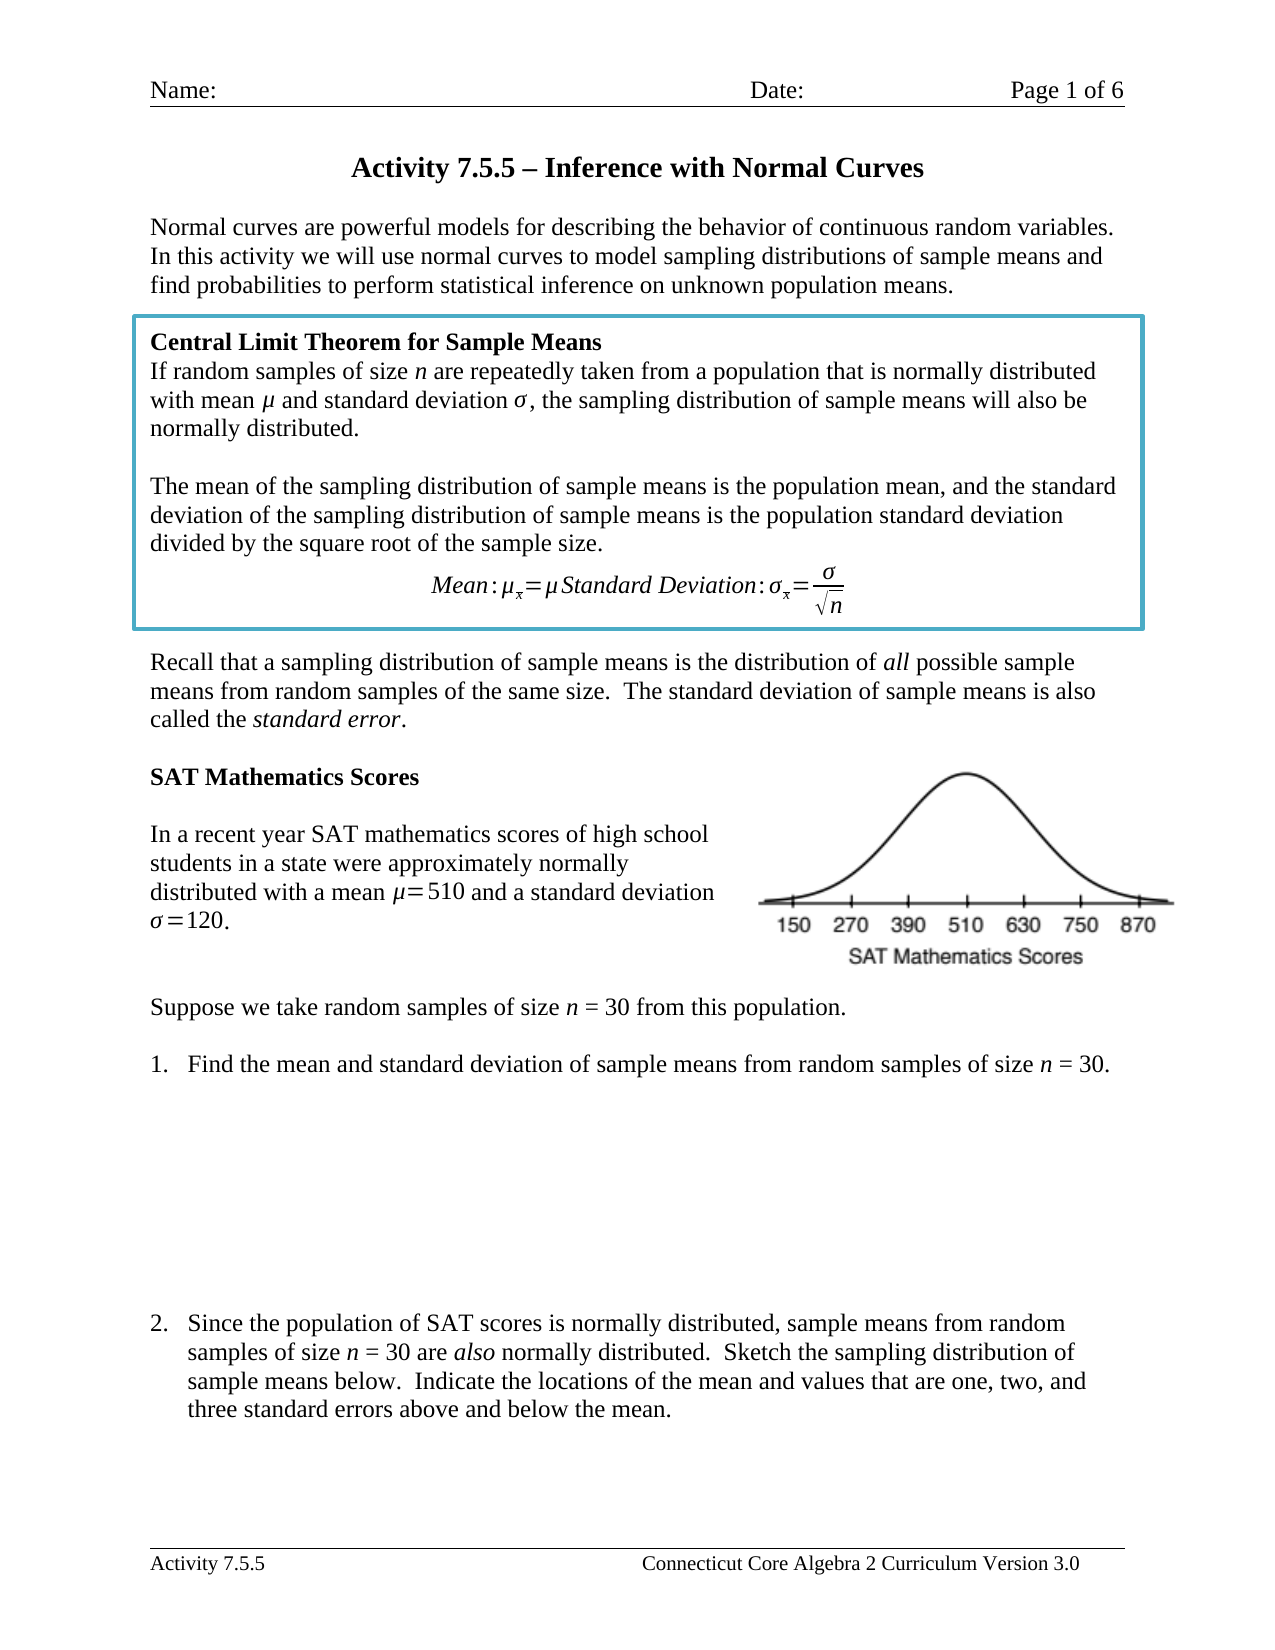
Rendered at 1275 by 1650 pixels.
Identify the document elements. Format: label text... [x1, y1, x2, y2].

list Since the population of SAT scores is normally distributed, sample means from random samples of size n = 30 are also normally distributed. Sketch the sampling distribution of sample means below. Indicate the locations of the mean and values that are one, two, and three standard errors above and below the mean. [150, 1308, 1125, 1423]
text Activity 7.5.5 – Inference with Normal Curves [150, 150, 1125, 183]
text Central Limit Theorem for Sample Means [150, 327, 1125, 356]
text Recall that a sampling distribution of sample means is the distribution of all possible sample means from random samples of the same size. The standard deviation of sample means is also called the standard error. [150, 647, 1125, 733]
text Suppose we take random samples of size n = 30 from this population. [150, 992, 1125, 1021]
text Normal curves are powerful models for describing the behavior of continuous random variables. In this activity we will use normal curves to model sampling distributions of sample means and find probabilities to perform statistical inference on unknown population means. [150, 212, 1125, 298]
text If random samples of size n are repeatedly taken from a population that is normally distributed with mean and standard deviation , the sampling distribution of sample means will also be normally distributed. [150, 356, 1125, 442]
text SAT Mathematics Scores [150, 762, 746, 791]
text In a recent year SAT mathematics scores of high school students in a state were approximately normally distributed with a mean and a standard deviation . [150, 819, 746, 934]
text The mean of the sampling distribution of sample means is the population mean, and the standard deviation of the sampling distribution of sample means is the population standard deviation divided by the square root of the sample size. [150, 471, 1125, 557]
list Find the mean and standard deviation of sample means from random samples of size n = 30. [150, 1049, 1125, 1078]
